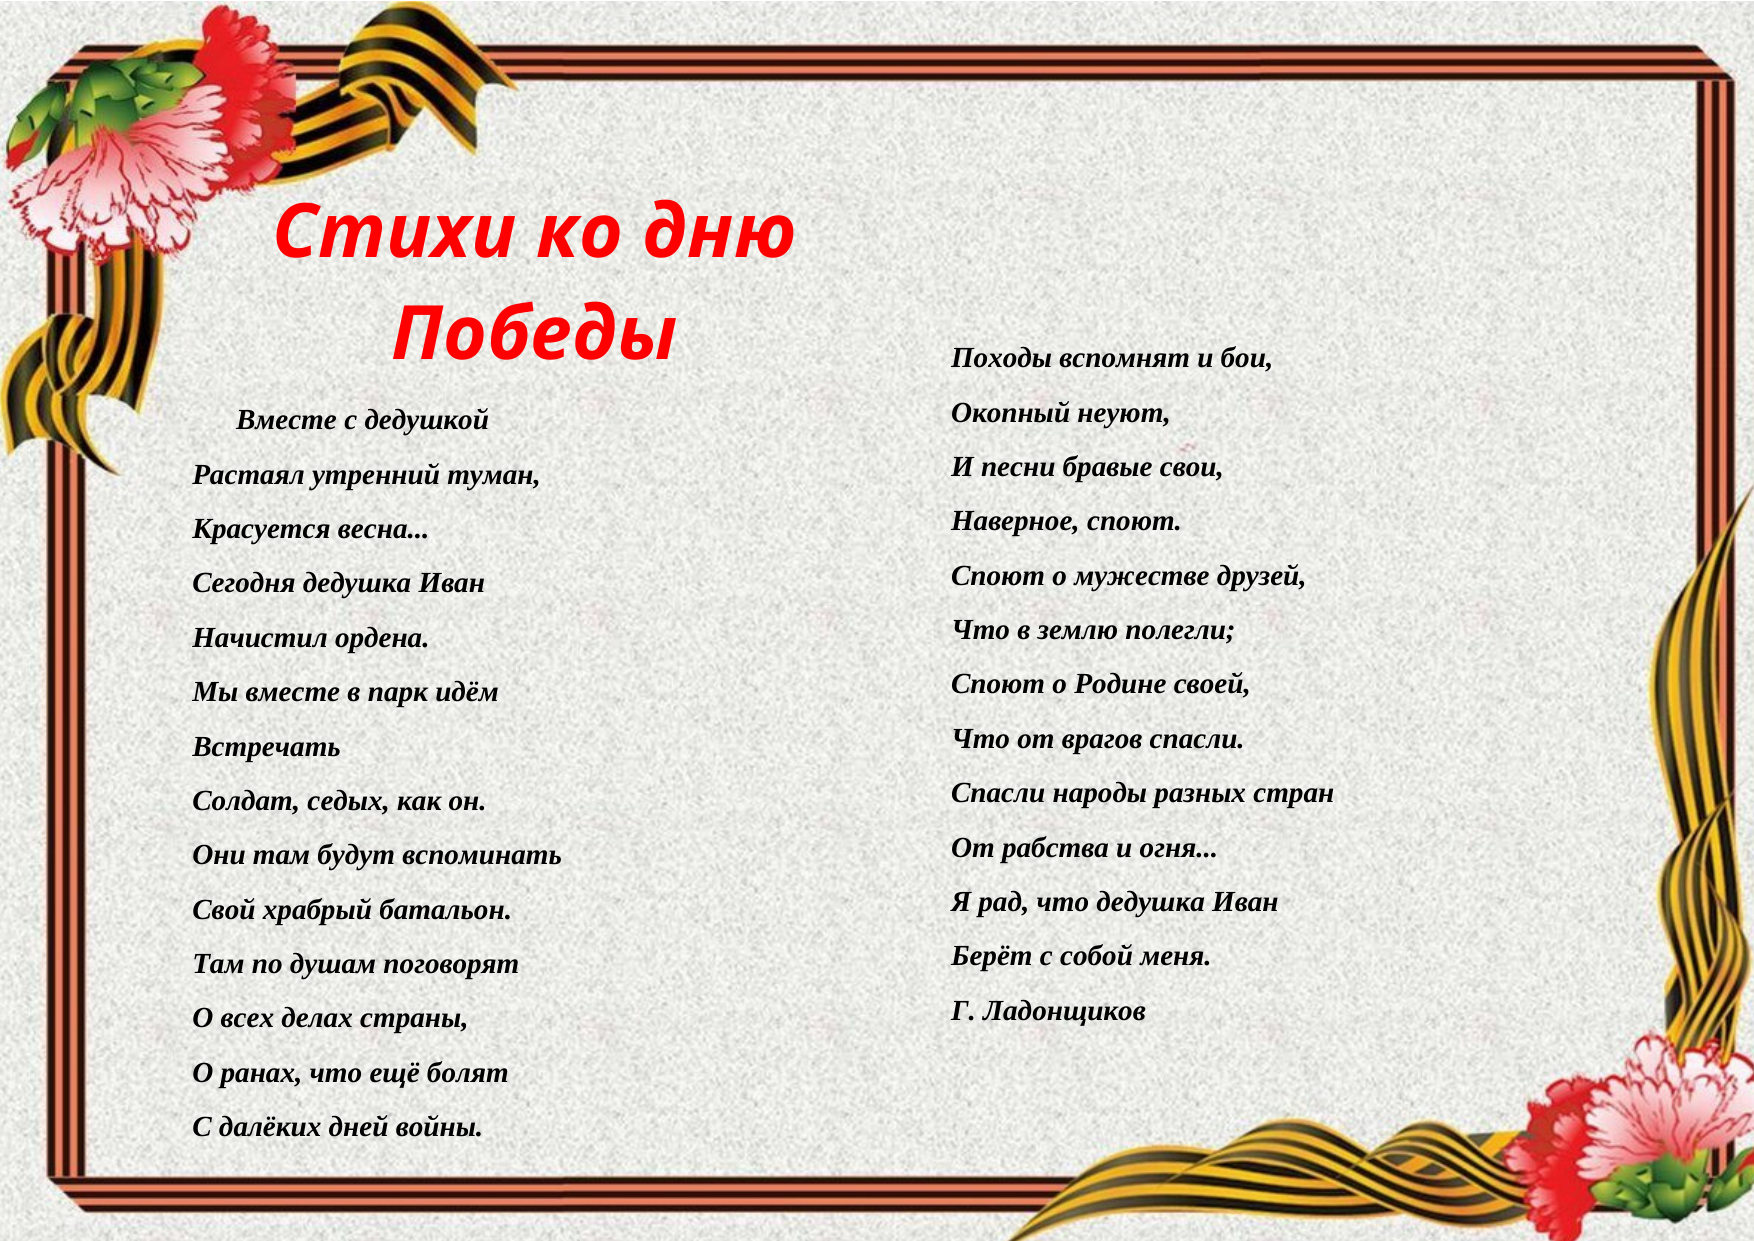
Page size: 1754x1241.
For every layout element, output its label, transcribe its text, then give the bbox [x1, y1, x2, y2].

text С далёких дней войны. [192, 1109, 877, 1143]
text Г. Ладонщиков [951, 993, 1636, 1026]
text И песни бравые свои, [951, 449, 1636, 483]
text Растаял утренний туман, [192, 457, 877, 490]
text Берёт с собой меня. [951, 938, 1636, 972]
text Что от врагов спасли. [951, 721, 1636, 754]
text Красуется весна... [192, 511, 877, 545]
text Встречать [192, 729, 877, 762]
text Что в землю полегли; [951, 612, 1636, 646]
text Свой храбрый батальон. [192, 892, 877, 925]
text Споют о Родине своей, [951, 667, 1636, 700]
text Стихи ко дню Победы [192, 177, 877, 382]
text Вместе с дедушкой [192, 402, 877, 436]
text Походы вспомнят и бои, [951, 340, 1636, 374]
text О всех делах страны, [192, 1001, 877, 1034]
text Там по душам поговорят [192, 946, 877, 980]
text Начистил ордена. [192, 620, 877, 653]
text Сегодня дедушка Иван [192, 566, 877, 599]
text Наверное, споют. [951, 503, 1636, 537]
text Споют о мужестве друзей, [951, 558, 1636, 591]
text От рабства и огня... [951, 830, 1636, 863]
text Окопный неуют, [951, 395, 1636, 428]
text Я рад, что дедушка Иван [951, 884, 1636, 918]
text О ранах, что ещё болят [192, 1055, 877, 1088]
text Мы вместе в парк идём [192, 674, 877, 708]
text Солдат, седых, как он. [192, 783, 877, 817]
picture [0, 1, 1754, 1241]
text Они там будут вспоминать [192, 837, 877, 871]
text Спасли народы разных стран [951, 775, 1636, 809]
